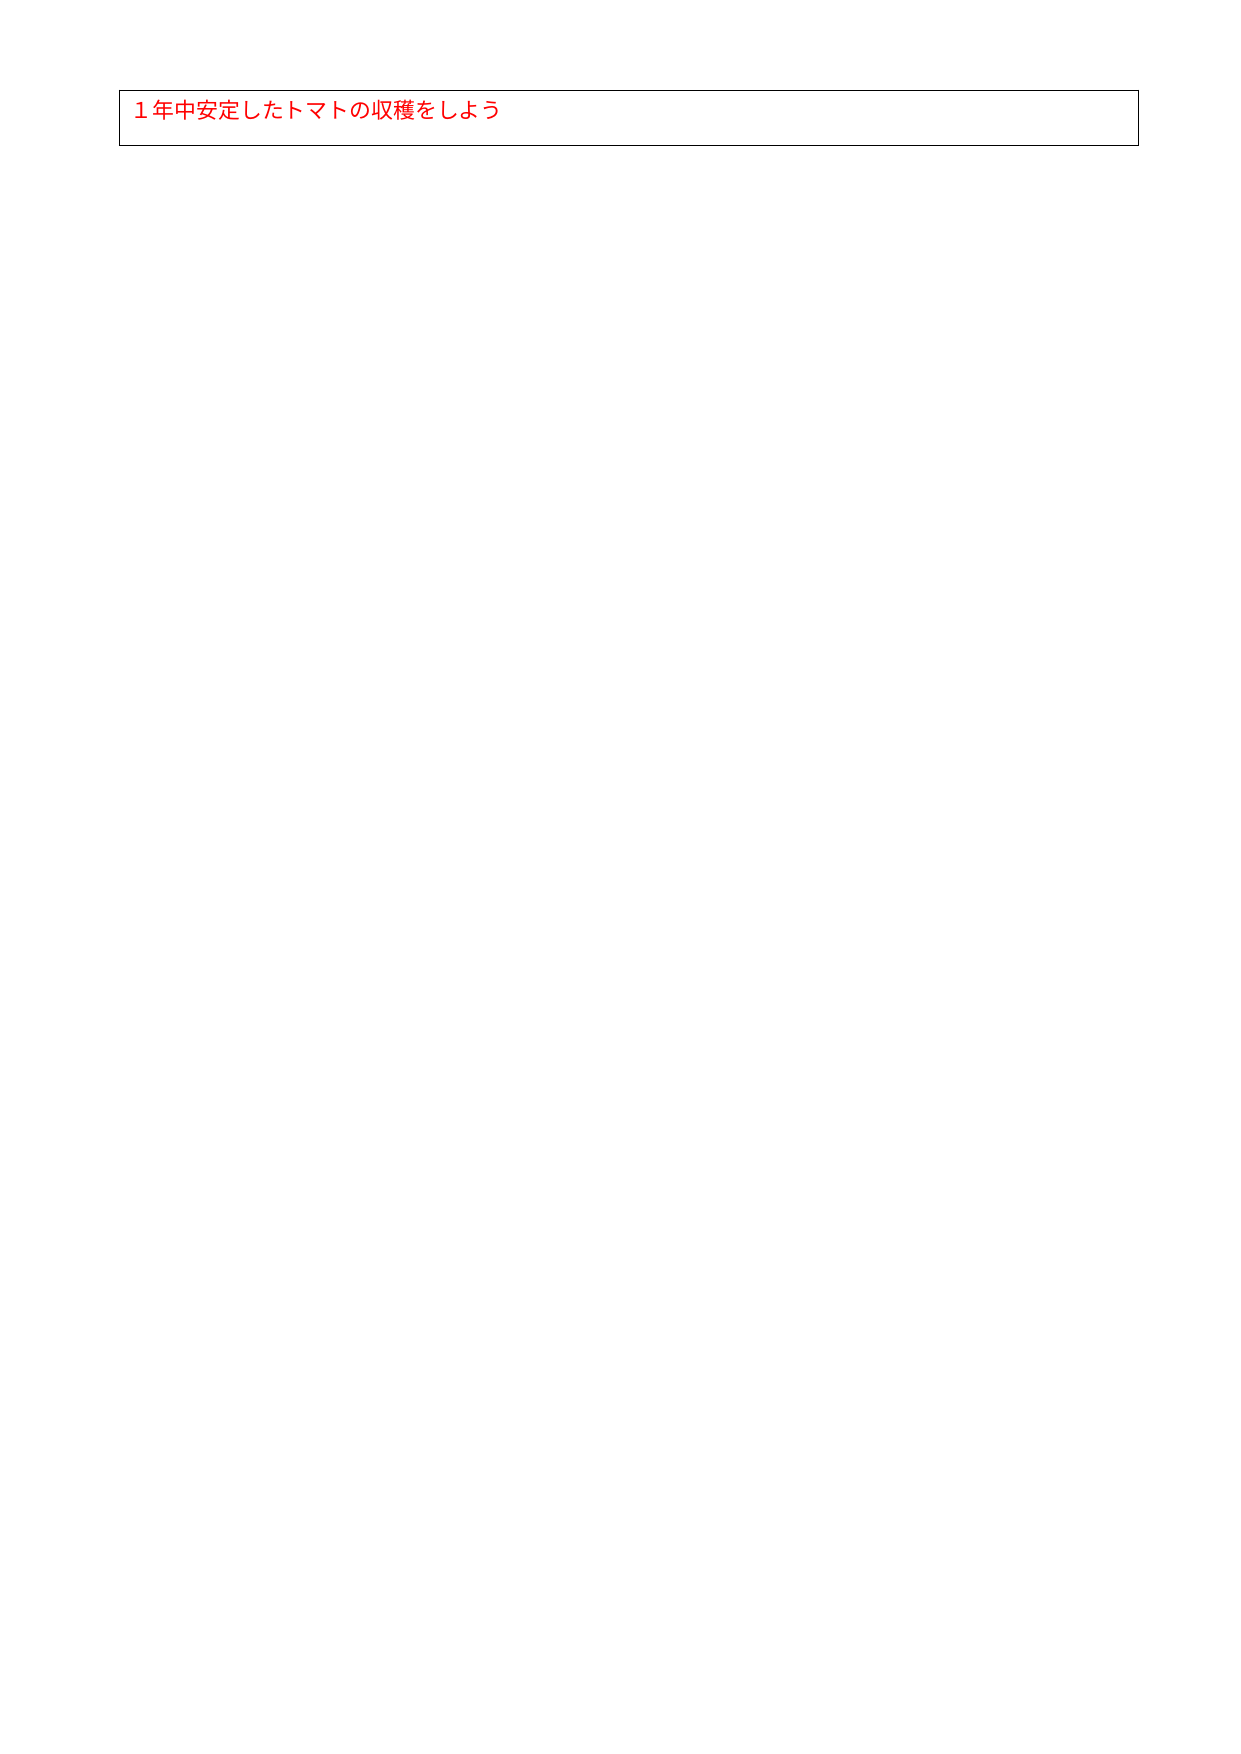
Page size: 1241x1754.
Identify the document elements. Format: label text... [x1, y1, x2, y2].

table_header １年中安定したトマトの収穫をしよう [120, 91, 1138, 144]
